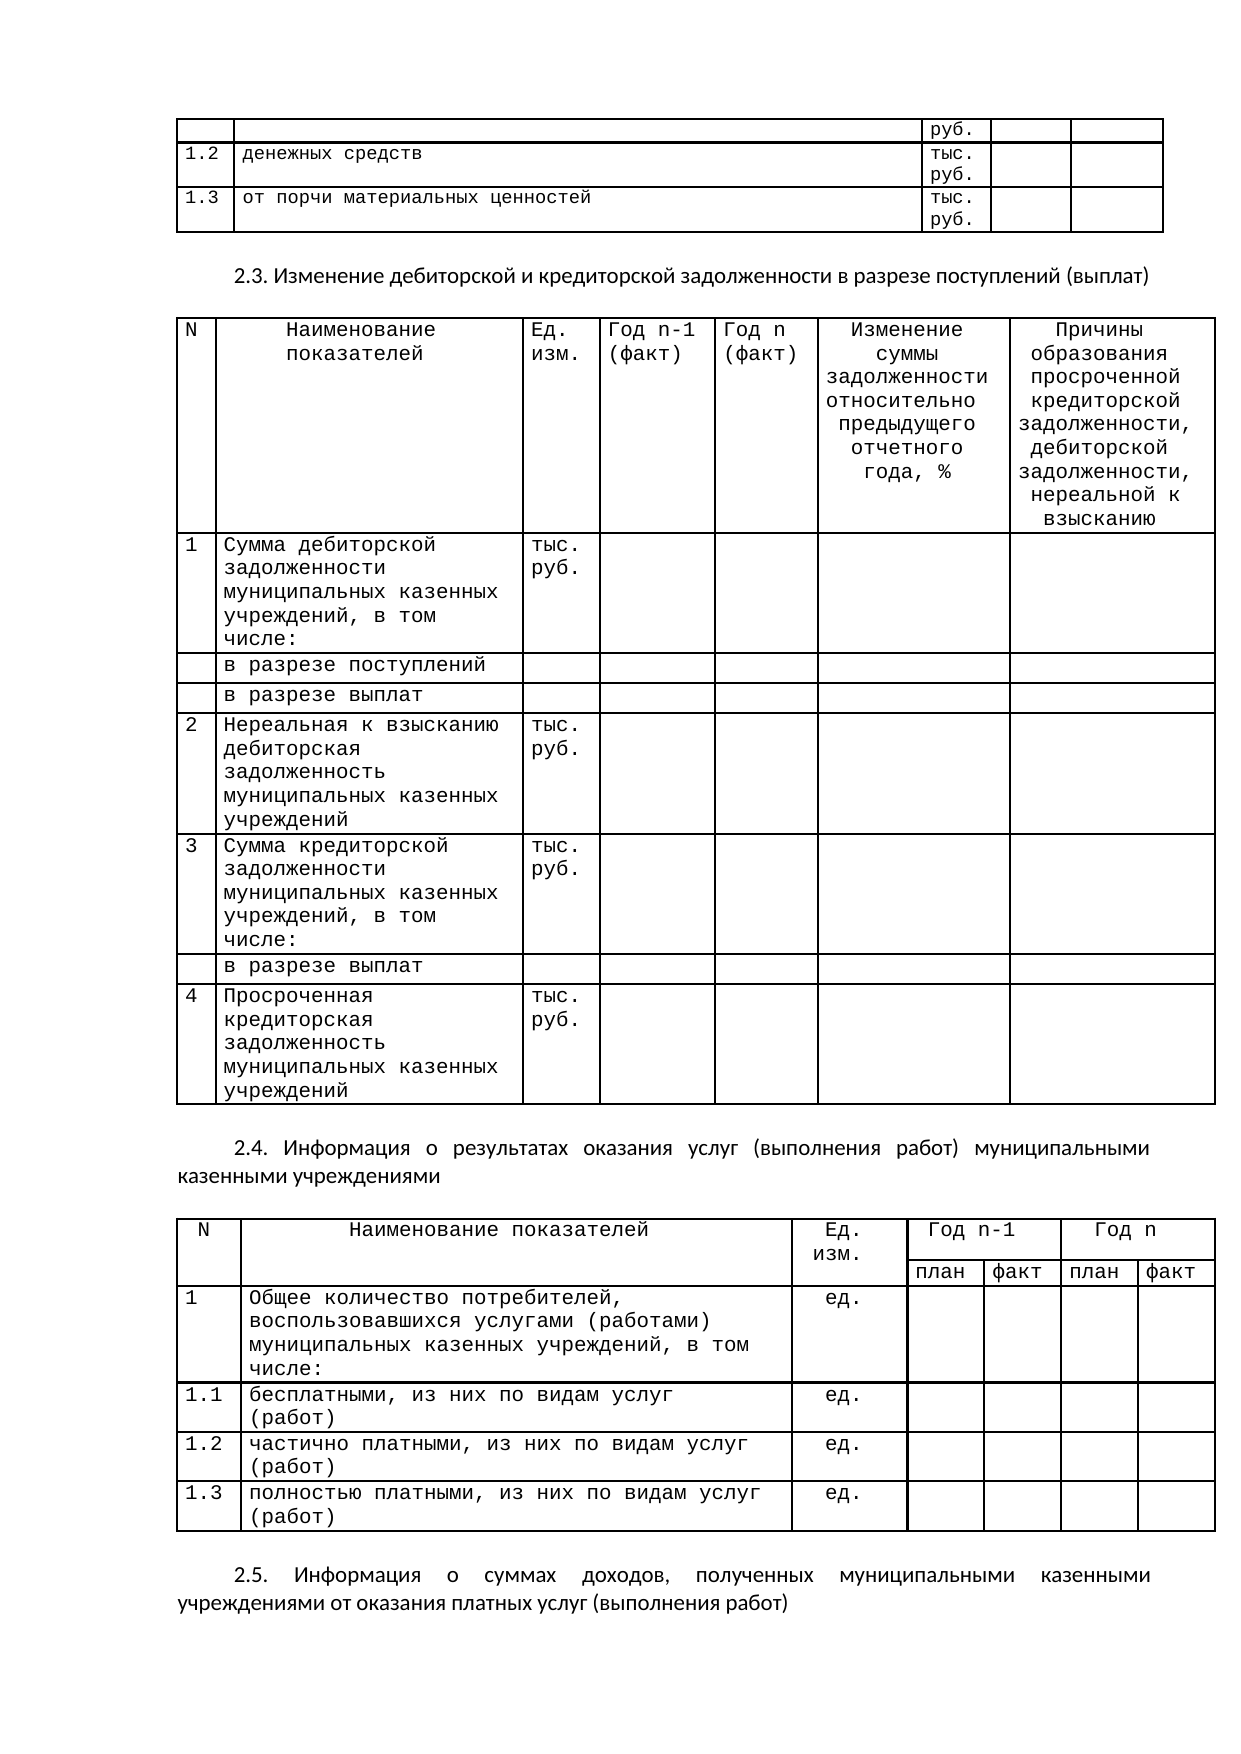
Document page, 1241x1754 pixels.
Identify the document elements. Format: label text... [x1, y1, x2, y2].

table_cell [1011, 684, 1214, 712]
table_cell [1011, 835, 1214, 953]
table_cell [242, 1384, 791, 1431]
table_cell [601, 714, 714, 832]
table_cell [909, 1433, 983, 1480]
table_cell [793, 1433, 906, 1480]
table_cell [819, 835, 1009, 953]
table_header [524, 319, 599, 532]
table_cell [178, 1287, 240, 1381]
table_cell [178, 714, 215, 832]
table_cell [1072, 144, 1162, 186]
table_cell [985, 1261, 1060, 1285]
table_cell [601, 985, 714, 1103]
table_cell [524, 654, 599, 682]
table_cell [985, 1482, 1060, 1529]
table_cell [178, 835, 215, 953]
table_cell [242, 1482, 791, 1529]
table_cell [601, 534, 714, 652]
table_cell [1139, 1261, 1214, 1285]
text 2.3. Изменение дебиторской и кредиторской задолженности в разрезе поступлений (выплат) [177, 261, 1152, 289]
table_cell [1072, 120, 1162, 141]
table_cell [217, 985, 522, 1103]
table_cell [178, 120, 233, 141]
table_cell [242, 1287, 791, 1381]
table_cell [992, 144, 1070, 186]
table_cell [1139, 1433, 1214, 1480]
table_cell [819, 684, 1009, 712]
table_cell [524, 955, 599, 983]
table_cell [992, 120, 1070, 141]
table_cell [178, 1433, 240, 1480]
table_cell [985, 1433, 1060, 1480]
text 2.4. Информация о результатах оказания услуг (выполнения работ) муниципальными казенными учреждениями [177, 1133, 1152, 1189]
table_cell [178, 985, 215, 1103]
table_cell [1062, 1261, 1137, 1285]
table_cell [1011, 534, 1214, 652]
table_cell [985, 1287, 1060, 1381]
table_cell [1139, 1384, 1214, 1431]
text 2.5. Информация о суммах доходов, полученных муниципальными казенными учреждениями от оказания платных услуг (выполнения работ) [177, 1560, 1152, 1616]
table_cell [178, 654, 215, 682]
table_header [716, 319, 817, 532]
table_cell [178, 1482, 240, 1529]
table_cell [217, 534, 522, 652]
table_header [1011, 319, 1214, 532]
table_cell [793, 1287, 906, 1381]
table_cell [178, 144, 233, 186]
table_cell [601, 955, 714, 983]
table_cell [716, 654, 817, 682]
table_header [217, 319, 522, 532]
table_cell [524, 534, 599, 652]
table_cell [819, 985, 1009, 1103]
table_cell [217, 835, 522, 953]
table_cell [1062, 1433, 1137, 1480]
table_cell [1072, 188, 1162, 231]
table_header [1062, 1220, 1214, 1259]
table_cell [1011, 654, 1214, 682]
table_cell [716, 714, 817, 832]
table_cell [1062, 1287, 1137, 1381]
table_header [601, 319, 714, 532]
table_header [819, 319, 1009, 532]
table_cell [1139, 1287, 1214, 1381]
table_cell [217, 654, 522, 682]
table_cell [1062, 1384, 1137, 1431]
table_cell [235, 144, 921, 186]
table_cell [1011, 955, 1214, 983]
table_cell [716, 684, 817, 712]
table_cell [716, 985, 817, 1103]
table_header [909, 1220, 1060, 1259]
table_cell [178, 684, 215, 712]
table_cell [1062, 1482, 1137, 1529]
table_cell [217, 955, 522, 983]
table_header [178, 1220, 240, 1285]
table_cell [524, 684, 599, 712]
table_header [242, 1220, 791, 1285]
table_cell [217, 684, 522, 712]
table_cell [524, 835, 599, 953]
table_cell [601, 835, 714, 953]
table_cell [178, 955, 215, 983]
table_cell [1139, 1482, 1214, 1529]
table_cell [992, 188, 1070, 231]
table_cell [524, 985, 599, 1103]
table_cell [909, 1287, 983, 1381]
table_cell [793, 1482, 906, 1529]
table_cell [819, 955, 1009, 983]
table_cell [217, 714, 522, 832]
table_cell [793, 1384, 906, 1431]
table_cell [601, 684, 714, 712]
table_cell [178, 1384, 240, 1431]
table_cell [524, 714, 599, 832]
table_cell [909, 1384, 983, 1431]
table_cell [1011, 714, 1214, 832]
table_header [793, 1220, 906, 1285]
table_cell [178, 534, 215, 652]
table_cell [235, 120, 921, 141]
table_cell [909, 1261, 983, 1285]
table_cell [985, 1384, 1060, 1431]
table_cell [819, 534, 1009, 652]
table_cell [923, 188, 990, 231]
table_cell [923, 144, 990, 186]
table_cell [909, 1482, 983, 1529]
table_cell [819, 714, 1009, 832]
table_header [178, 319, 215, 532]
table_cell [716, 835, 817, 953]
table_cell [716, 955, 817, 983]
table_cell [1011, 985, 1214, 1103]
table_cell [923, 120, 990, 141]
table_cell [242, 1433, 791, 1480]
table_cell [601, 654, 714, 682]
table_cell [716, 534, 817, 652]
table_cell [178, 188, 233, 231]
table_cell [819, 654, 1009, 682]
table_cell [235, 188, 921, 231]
